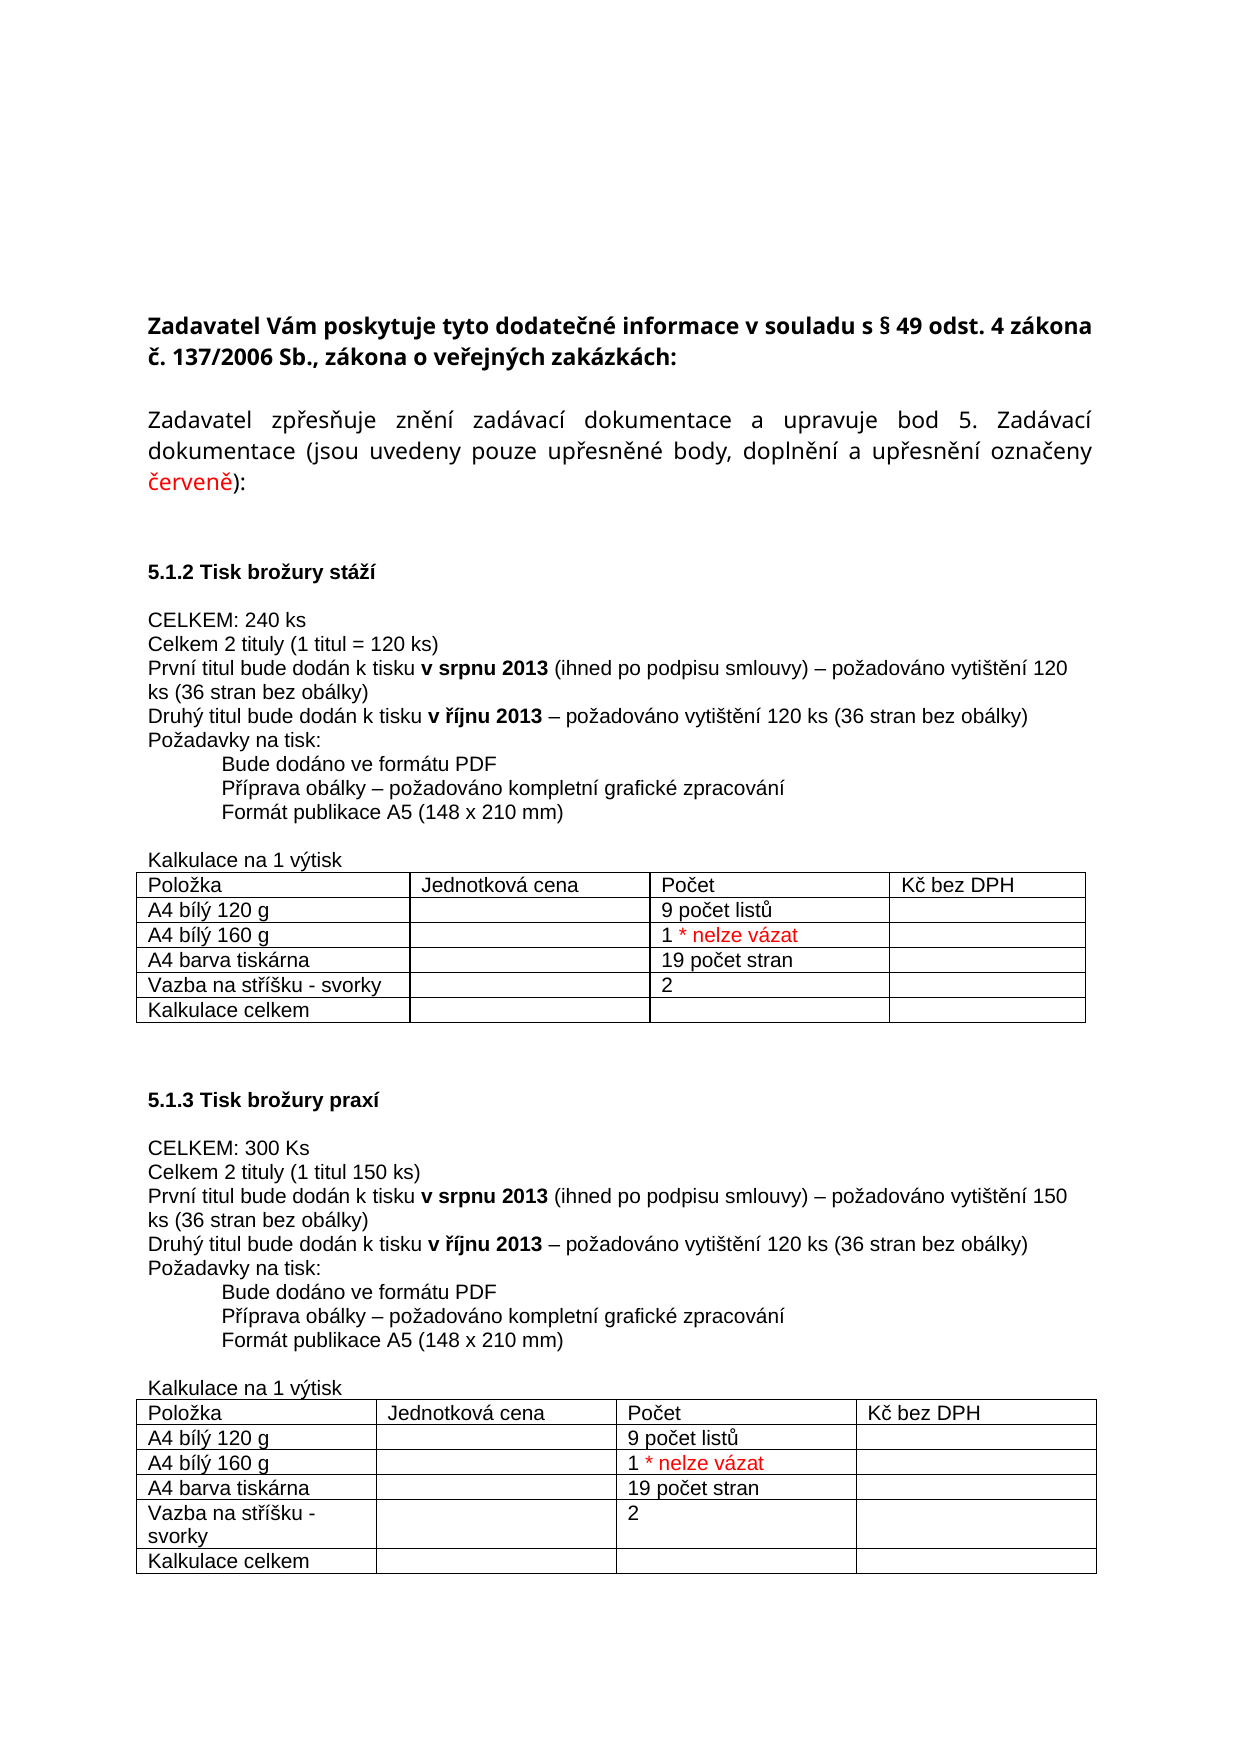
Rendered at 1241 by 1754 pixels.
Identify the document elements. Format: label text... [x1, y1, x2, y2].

text Formát publikace A5 (148 x 210 mm) [148, 800, 1093, 824]
table_cell [890, 948, 1085, 972]
text Druhý titul bude dodán k tisku v říjnu 2013 – požadováno vytištění 120 ks (36 stran bez obálky) [148, 704, 1093, 728]
text Celkem 2 tituly (1 titul 150 ks) [148, 1160, 1093, 1184]
table_cell [890, 998, 1085, 1022]
table_cell [857, 1500, 1096, 1548]
table_header Položka [137, 873, 409, 897]
table_cell Vazba na stříšku - svorky [137, 1500, 376, 1548]
text Bude dodáno ve formátu PDF [148, 1279, 1093, 1303]
text CELKEM: 240 ks [148, 608, 1093, 632]
text První titul bude dodán k tisku v srpnu 2013 (ihned po podpisu smlouvy) – požadováno vytištění 150 ks (36 stran bez obálky) [148, 1184, 1093, 1232]
table_cell A4 bílý 160 g [137, 923, 409, 947]
text Kalkulace na 1 výtisk [148, 1375, 1093, 1399]
text Požadavky na tisk: [148, 728, 1093, 752]
table_cell [857, 1475, 1096, 1499]
text Bude dodáno ve formátu PDF [148, 752, 1093, 776]
table_header Položka [137, 1400, 376, 1424]
table_cell [411, 948, 649, 972]
table_cell [377, 1500, 616, 1548]
table_cell [411, 898, 649, 922]
table_cell 19 počet stran [617, 1475, 856, 1499]
text Formát publikace A5 (148 x 210 mm) [148, 1327, 1093, 1351]
text Celkem 2 tituly (1 titul = 120 ks) [148, 632, 1093, 656]
table_header Jednotková cena [377, 1400, 616, 1424]
table_cell [890, 973, 1085, 997]
table_header Počet [617, 1400, 856, 1424]
text CELKEM: 300 Ks [148, 1136, 1093, 1160]
table_cell Vazba na stříšku - svorky [137, 973, 409, 997]
text Kalkulace na 1 výtisk [148, 848, 1093, 872]
table_cell [377, 1450, 616, 1474]
text Zadavatel zpřesňuje znění zadávací dokumentace a upravuje bod 5. Zadávací dokumentace (jsou uvedeny pouze upřesněné body, doplnění a upřesnění označeny červeně): [148, 404, 1093, 498]
table_cell [857, 1549, 1096, 1573]
table_cell 19 počet stran [651, 948, 889, 972]
text Příprava obálky – požadováno kompletní grafické zpracování [148, 776, 1093, 800]
table_cell 9 počet listů [617, 1425, 856, 1449]
table_cell [377, 1425, 616, 1449]
table_cell [890, 923, 1085, 947]
table_cell [377, 1475, 616, 1499]
table_cell A4 bílý 120 g [137, 898, 409, 922]
table_cell A4 bílý 120 g [137, 1425, 376, 1449]
text První titul bude dodán k tisku v srpnu 2013 (ihned po podpisu smlouvy) – požadováno vytištění 120 ks (36 stran bez obálky) [148, 656, 1093, 704]
table_cell [857, 1425, 1096, 1449]
table_cell Kalkulace celkem [137, 1549, 376, 1573]
text Druhý titul bude dodán k tisku v říjnu 2013 – požadováno vytištění 120 ks (36 stran bez obálky) [148, 1232, 1093, 1256]
text Zadavatel Vám poskytuje tyto dodatečné informace v souladu s § 49 odst. 4 zákona č. 137/2006 Sb., zákona o veřejných zakázkách: [148, 310, 1093, 373]
text 5.1.3 Tisk brožury praxí [148, 1088, 1093, 1112]
table_cell [857, 1450, 1096, 1474]
table_cell [651, 998, 889, 1022]
table_cell A4 barva tiskárna [137, 1475, 376, 1499]
table_header Kč bez DPH [890, 873, 1085, 897]
table_cell [411, 973, 649, 997]
table_cell [617, 1549, 856, 1573]
text Příprava obálky – požadováno kompletní grafické zpracování [148, 1303, 1093, 1327]
table_cell 9 počet listů [651, 898, 889, 922]
table_header Kč bez DPH [857, 1400, 1096, 1424]
text 5.1.2 Tisk brožury stáží [148, 560, 1093, 584]
table_cell [377, 1549, 616, 1573]
table_cell A4 barva tiskárna [137, 948, 409, 972]
table_cell 2 [651, 973, 889, 997]
table_cell Kalkulace celkem [137, 998, 409, 1022]
table_cell [411, 923, 649, 947]
table_cell [411, 998, 649, 1022]
table_header Počet [651, 873, 889, 897]
table_cell 1 * nelze vázat [651, 923, 889, 947]
text Požadavky na tisk: [148, 1256, 1093, 1279]
table_cell [890, 898, 1085, 922]
table_cell 1 * nelze vázat [617, 1450, 856, 1474]
table_cell 2 [617, 1500, 856, 1548]
table_header Jednotková cena [411, 873, 649, 897]
table_cell A4 bílý 160 g [137, 1450, 376, 1474]
